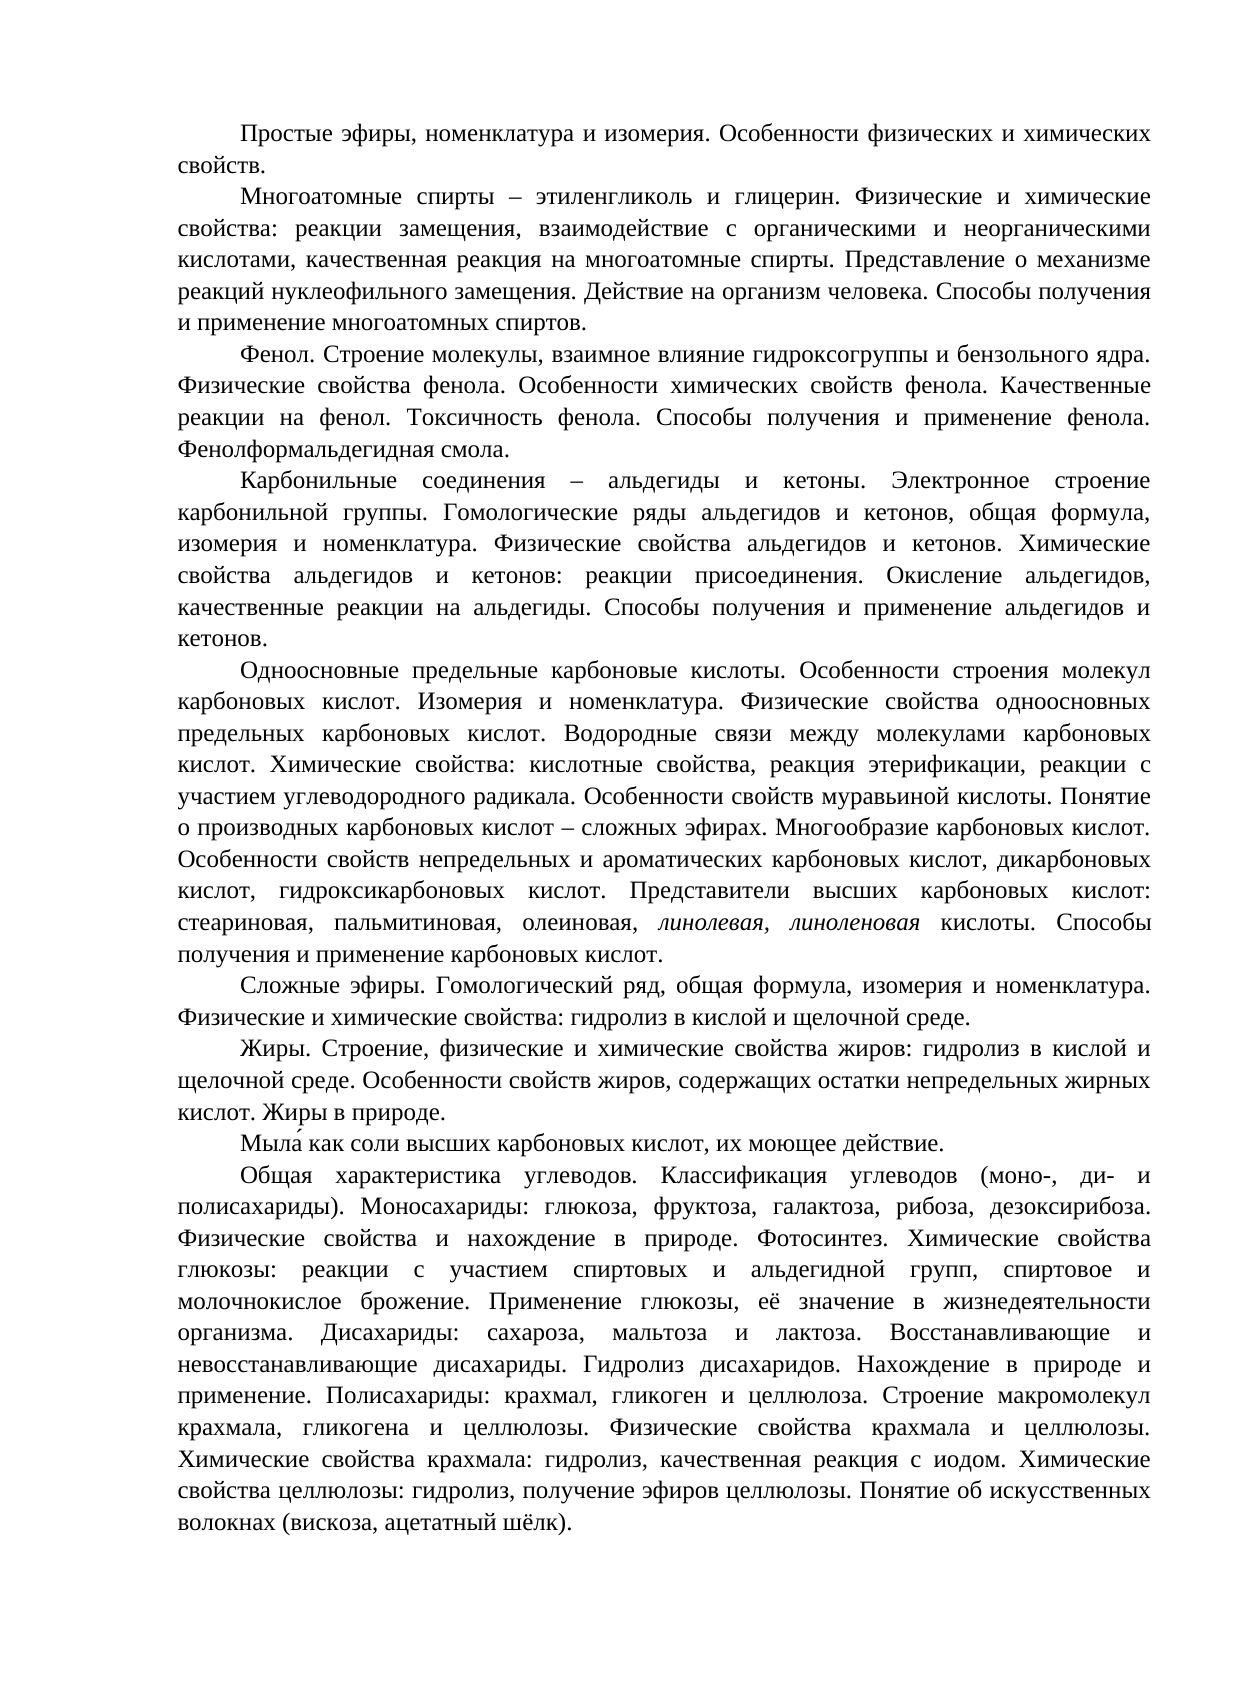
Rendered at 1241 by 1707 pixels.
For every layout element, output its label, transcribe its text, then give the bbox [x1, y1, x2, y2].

text Жиры. Строение, физические и химические свойства жиров: гидролиз в кислой и щелочной среде. Особенности свойств жиров, содержащих остатки непредельных жирных кислот. Жиры в природе. [177, 1033, 1152, 1125]
text Простые эфиры, номенклатура и изомерия. Особенности физических и химических свойств. [177, 118, 1152, 178]
text Общая характеристика углеводов. Классификация углеводов (моно-, ди- и полисахариды). Моносахариды: глюкоза, фруктоза, галактоза, рибоза, дезоксирибоза. Физические свойства и нахождение в природе. Фотосинтез. Химические свойства глюкозы: реакции с участием спиртовых и альдегидной групп, спиртовое и молочнокислое брожение. Применение глюкозы, её значение в жизнедеятельности организма. Дисахариды: сахароза, мальтоза и лактоза. Восстанавливающие и невосстанавливающие дисахариды. Гидролиз дисахаридов. Нахождение в природе и применение. Полисахариды: крахмал, гликоген и целлюлоза. Строение макромолекул крахмала, гликогена и целлюлозы. Физические свойства крахмала и целлюлозы. Химические свойства крахмала: гидролиз, качественная реакция с иодом. Химические свойства целлюлозы: гидролиз, получение эфиров целлюлозы. Понятие об искусственных волокнах (вискоза, ацетатный шёлк). [177, 1160, 1152, 1536]
text Фенол. Строение молекулы, взаимное влияние гидроксогруппы и бензольного ядра. Физические свойства фенола. Особенности химических свойств фенола. Качественные реакции на фенол. Токсичность фенола. Способы получения и применение фенола. Фенолформальдегидная смола. [177, 339, 1152, 462]
text Сложные эфиры. Гомологический ряд, общая формула, изомерия и номенклатура. Физические и химические свойства: гидролиз в кислой и щелочной среде. [177, 970, 1152, 1031]
text Мыла́ как соли высших карбоновых кислот, их моющее действие. [177, 1128, 1152, 1157]
text Многоатомные спирты – этиленгликоль и глицерин. Физические и химические свойства: реакции замещения, взаимодействие с органическими и неорганическими кислотами, качественная реакция на многоатомные спирты. Представление о механизме реакций нуклеофильного замещения. Действие на организм человека. Способы получения и применение многоатомных спиртов. [177, 181, 1152, 336]
text Одноосновные предельные карбоновые кислоты. Особенности строения молекул карбоновых кислот. Изомерия и номенклатура. Физические свойства одноосновных предельных карбоновых кислот. Водородные связи между молекулами карбоновых кислот. Химические свойства: кислотные свойства, реакция этерификации, реакции с участием углеводородного радикала. Особенности свойств муравьиной кислоты. Понятие о производных карбоновых кислот – сложных эфирах. Многообразие карбоновых кислот. Особенности свойств непредельных и ароматических карбоновых кислот, дикарбоновых кислот, гидроксикарбоновых кислот. Представители высших карбоновых кислот: стеариновая, пальмитиновая, олеиновая, линолевая, линоленовая кислоты. Способы получения и применение карбоновых кислот. [177, 655, 1152, 967]
text Карбонильные соединения – альдегиды и кетоны. Электронное строение карбонильной группы. Гомологические ряды альдегидов и кетонов, общая формула, изомерия и номенклатура. Физические свойства альдегидов и кетонов. Химические свойства альдегидов и кетонов: реакции присоединения. Окисление альдегидов, качественные реакции на альдегиды. Способы получения и применение альдегидов и кетонов. [177, 465, 1152, 652]
